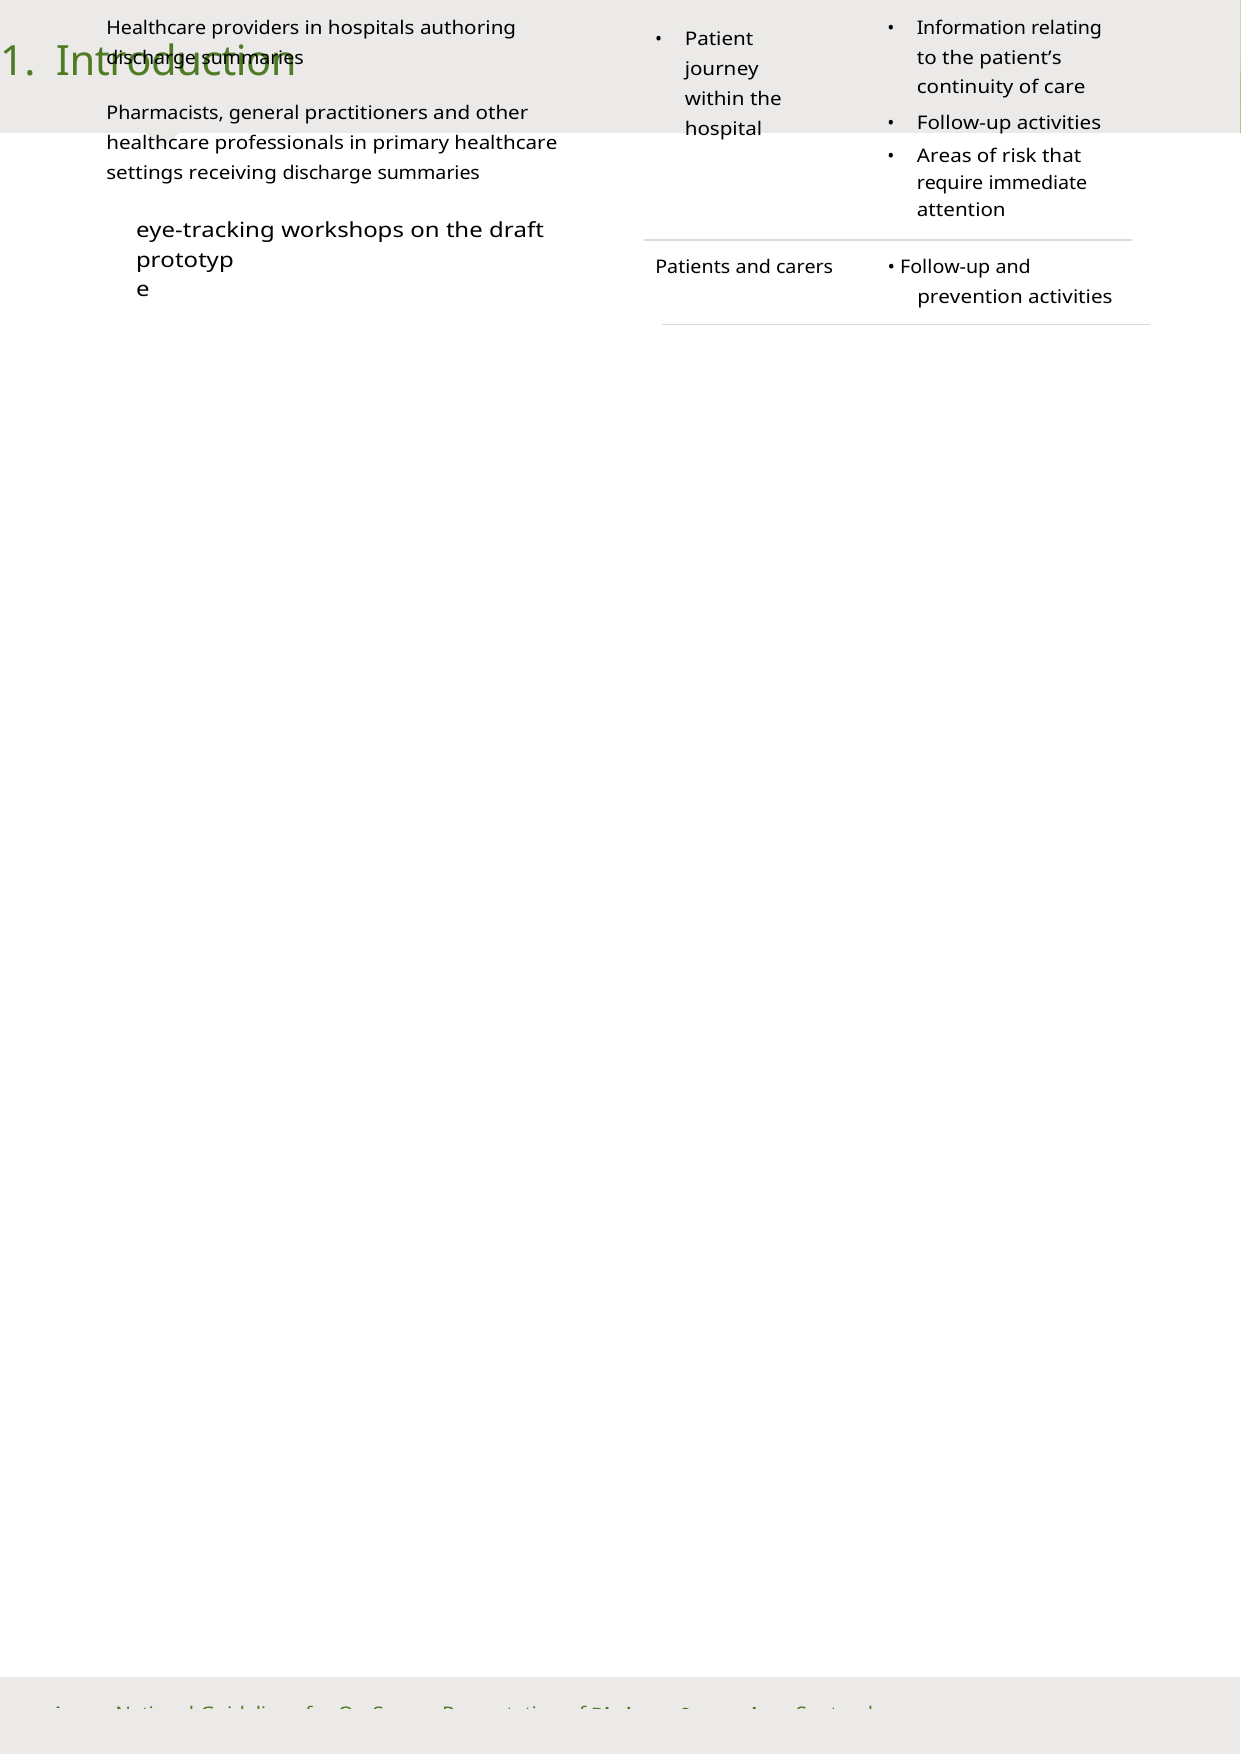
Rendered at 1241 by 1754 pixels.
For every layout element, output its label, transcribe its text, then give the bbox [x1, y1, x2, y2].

text eye-tracking workshops on the draft [136, 222, 1151, 241]
list Follow-up activities [887, 109, 1151, 135]
text prevention activities [917, 283, 1151, 308]
text Pharmacists, general practitioners and other healthcare professionals in primary healthcare settings receiving discharge summaries [106, 99, 575, 184]
text Healthcare providers in hospitals authoring discharge summaries [106, 14, 579, 69]
text Patients and carers • Follow-up and [655, 253, 1151, 279]
list Information relating to the patient’s continuity of care [887, 14, 1105, 99]
list Areas of risk that require immediate attention [887, 141, 1090, 222]
text prototype [136, 245, 243, 302]
list Patient journey within the hospital [655, 26, 803, 141]
